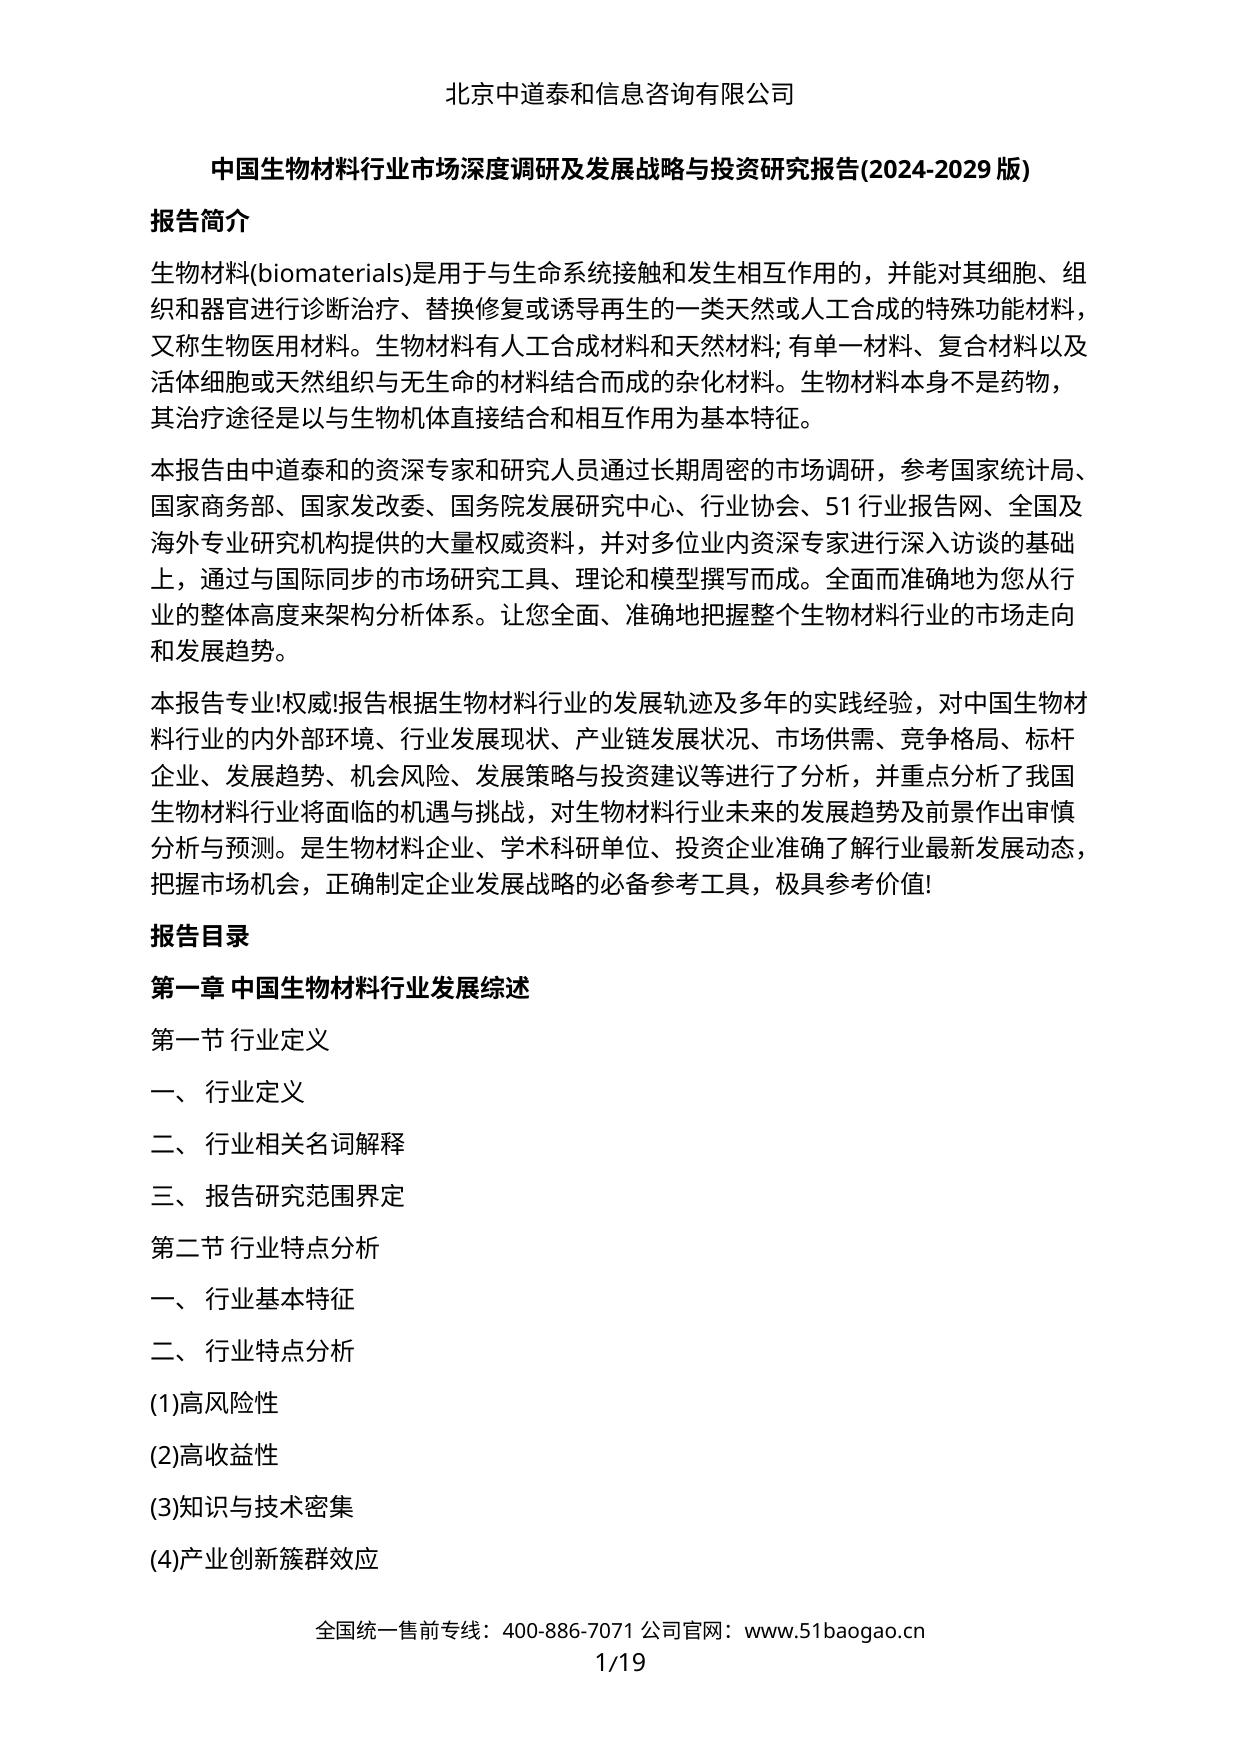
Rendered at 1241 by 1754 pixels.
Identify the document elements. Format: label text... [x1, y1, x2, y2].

text 报告简介 [150, 202, 1090, 238]
text 一、 行业定义 [150, 1072, 1090, 1109]
text 中国生物材料行业市场深度调研及发展战略与投资研究报告(2024-2029版) [150, 150, 1090, 186]
text 二、 行业相关名词解释 [150, 1124, 1090, 1161]
text 报告目录 [150, 917, 1090, 953]
text (1)高风险性 [150, 1384, 1090, 1420]
text 二、 行业特点分析 [150, 1332, 1090, 1368]
text (2)高收益性 [150, 1436, 1090, 1472]
text 本报告专业!权威!报告根据生物材料行业的发展轨迹及多年的实践经验，对中国生物材料行业的内外部环境、行业发展现状、产业链发展状况、市场供需、竞争格局、标杆企业、发展趋势、机会风险、发展策略与投资建议等进行了分析，并重点分析了我国生物材料行业将面临的机遇与挑战，对生物材料行业未来的发展趋势及前景作出审慎分析与预测。是生物材料企业、学术科研单位、投资企业准确了解行业最新发展动态，把握市场机会，正确制定企业发展战略的必备参考工具，极具参考价值! [150, 684, 1090, 901]
text (3)知识与技术密集 [150, 1487, 1090, 1524]
text 第一节 行业定义 [150, 1021, 1090, 1057]
text 第二节 行业特点分析 [150, 1228, 1090, 1264]
text 生物材料(biomaterials)是用于与生命系统接触和发生相互作用的，并能对其细胞、组织和器官进行诊断治疗、替换修复或诱导再生的一类天然或人工合成的特殊功能材料，又称生物医用材料。生物材料有人工合成材料和天然材料; 有单一材料、复合材料以及活体细胞或天然组织与无生命的材料结合而成的杂化材料。生物材料本身不是药物，其治疗途径是以与生物机体直接结合和相互作用为基本特征。 [150, 254, 1090, 435]
text 三、 报告研究范围界定 [150, 1176, 1090, 1212]
text 第一章 中国生物材料行业发展综述 [150, 969, 1090, 1005]
text (4)产业创新簇群效应 [150, 1539, 1090, 1576]
text 一、 行业基本特征 [150, 1280, 1090, 1316]
text 本报告由中道泰和的资深专家和研究人员通过长期周密的市场调研，参考国家统计局、国家商务部、国家发改委、国务院发展研究中心、行业协会、51行业报告网、全国及海外专业研究机构提供的大量权威资料，并对多位业内资深专家进行深入访谈的基础上，通过与国际同步的市场研究工具、理论和模型撰写而成。全面而准确地为您从行业的整体高度来架构分析体系。让您全面、准确地把握整个生物材料行业的市场走向和发展趋势。 [150, 451, 1090, 668]
